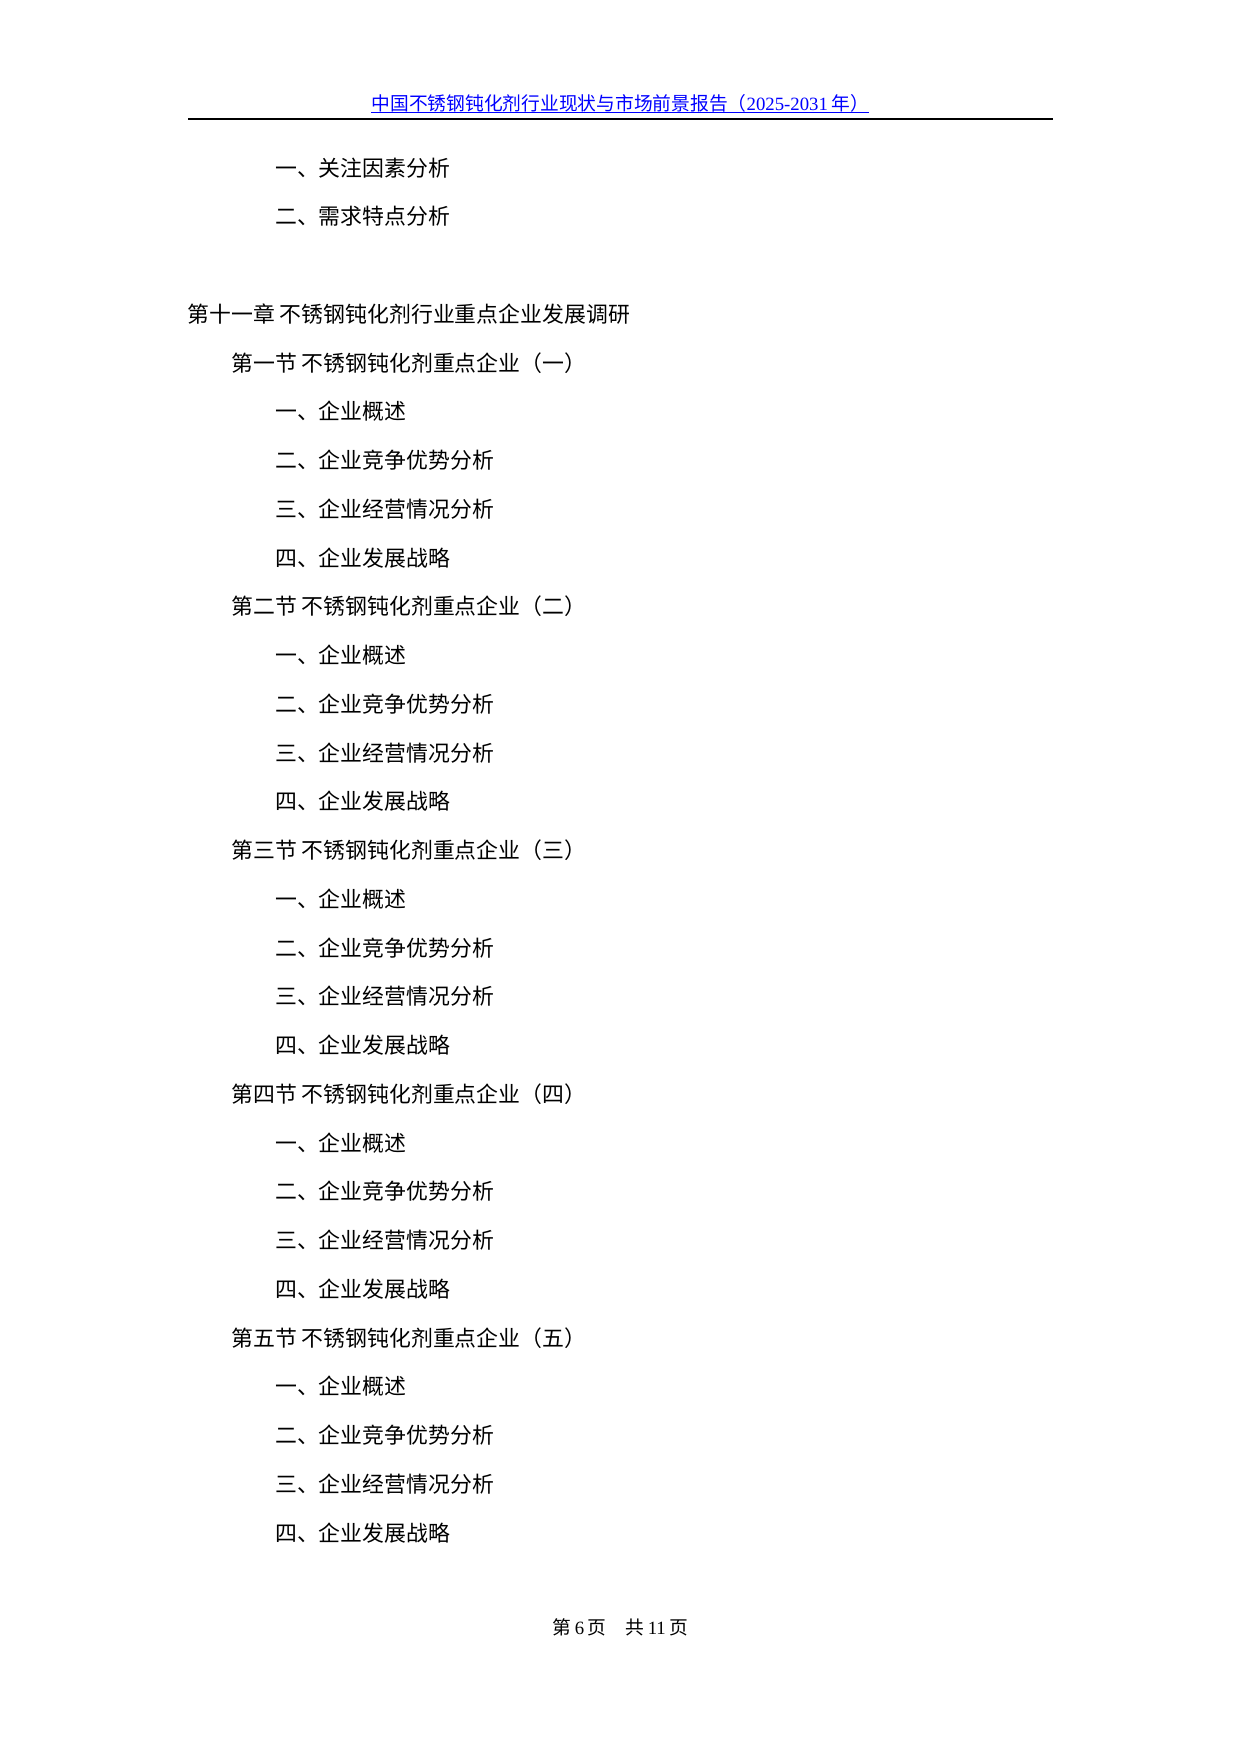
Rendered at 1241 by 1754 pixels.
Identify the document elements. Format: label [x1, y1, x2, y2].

text [187, 150, 1053, 1548]
